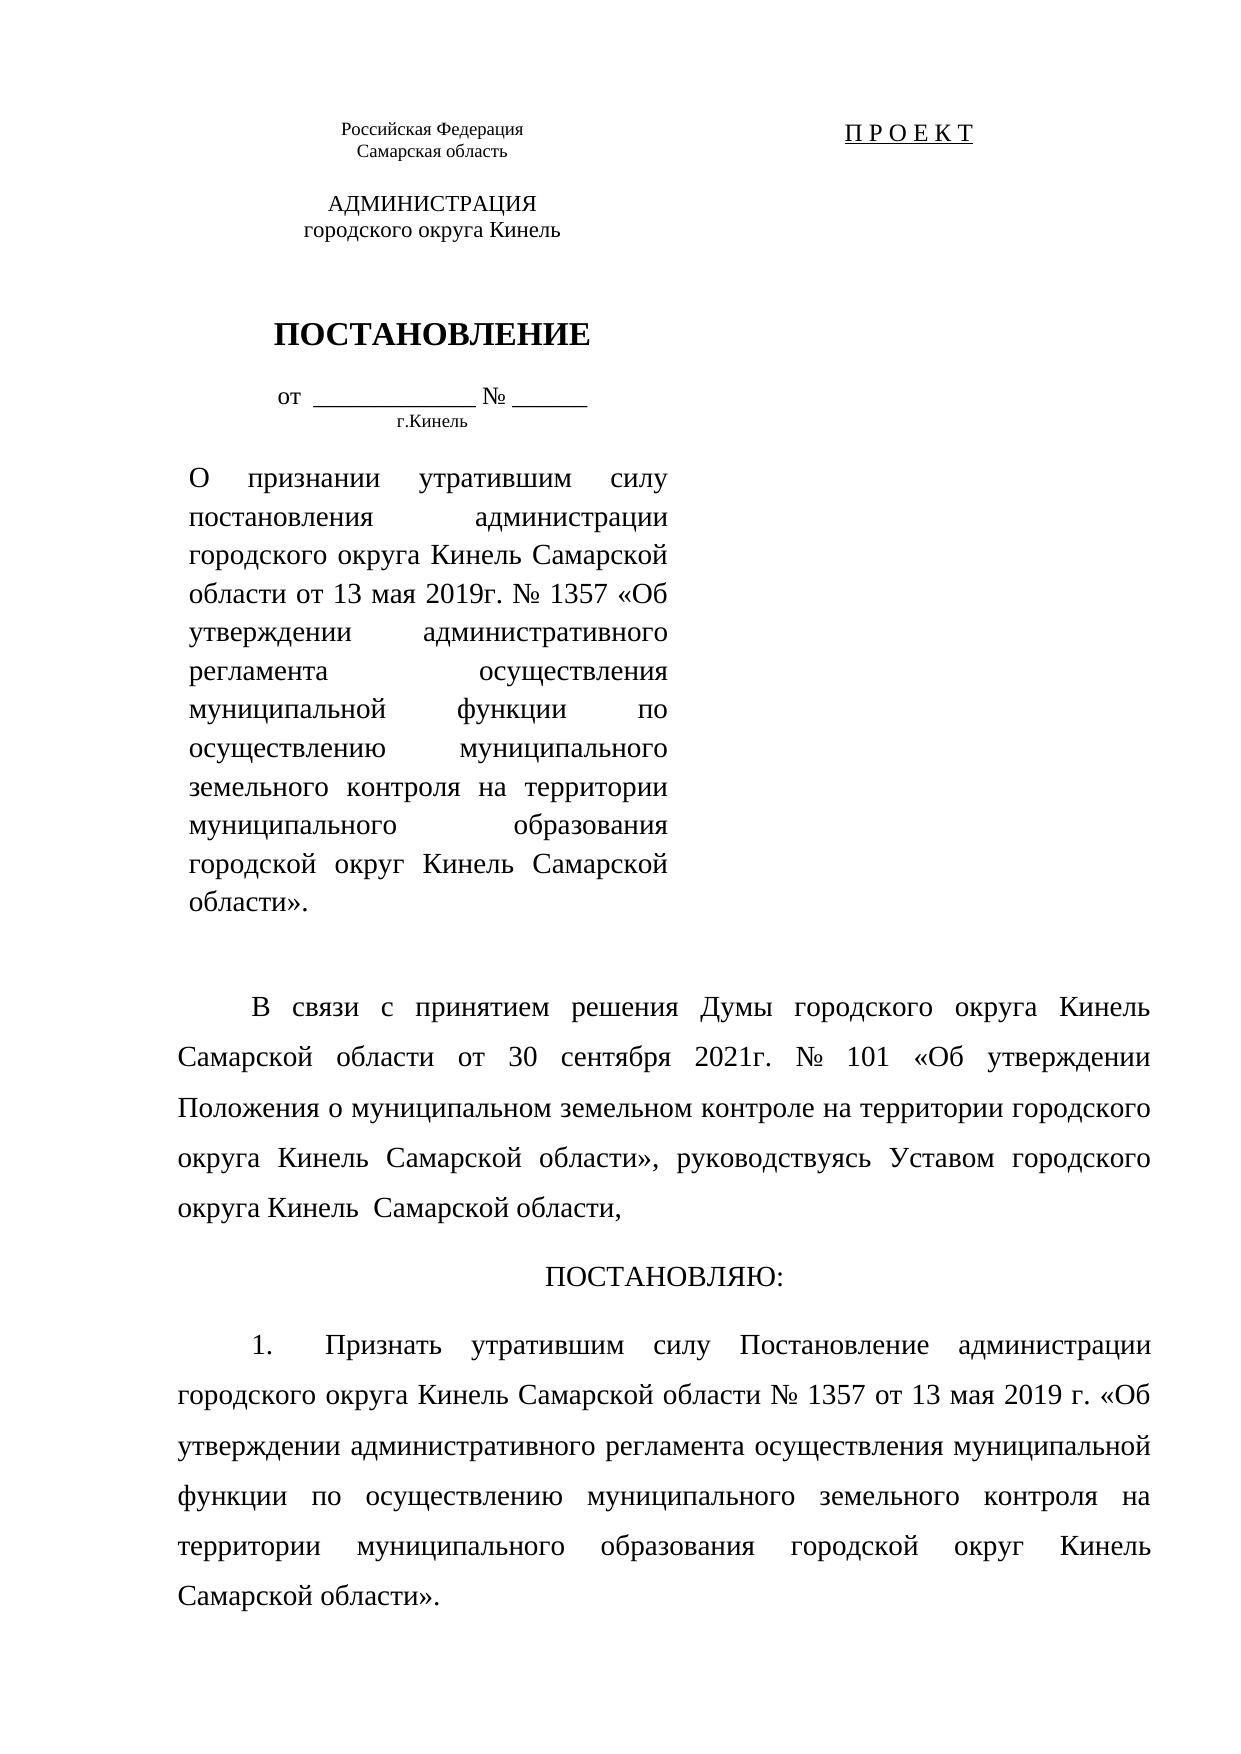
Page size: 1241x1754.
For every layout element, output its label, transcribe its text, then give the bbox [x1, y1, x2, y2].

table_header П Р О Е К Т [684, 118, 1133, 460]
table_header Российская Федерация Самарская область АДМИНИСТРАЦИЯ городского округа Кинель ПОСТАНОВЛЕНИЕ от _____________ № ______ г.Кинель [177, 118, 683, 460]
text ПОСТАНОВЛЯЮ: [177, 1259, 1152, 1292]
table_cell О признании утратившим силу постановления администрации городского округа Кинель Самарской области от 13 мая 2019г. № 1357 «Об утверждении административного регламента осуществления муниципальной функции по осуществлению муниципального земельного контроля на территории муниципального образования городской округ Кинель Самарской области». [177, 460, 679, 922]
text В связи с принятием решения Думы городского округа Кинель Самарской области от 30 сентября 2021г. № 101 «Об утверждении Положения о муниципальном земельном контроле на территории городского округа Кинель Самарской области», руководствуясь Уставом городского округа Кинель Самарской области, [177, 989, 1152, 1224]
text 1. Признать утратившим силу Постановление администрации городского округа Кинель Самарской области № 1357 от 13 мая 2019 г. «Об утверждении административного регламента осуществления муниципальной функции по осуществлению муниципального земельного контроля на территории муниципального образования городской округ Кинель Самарской области». [177, 1327, 1152, 1612]
